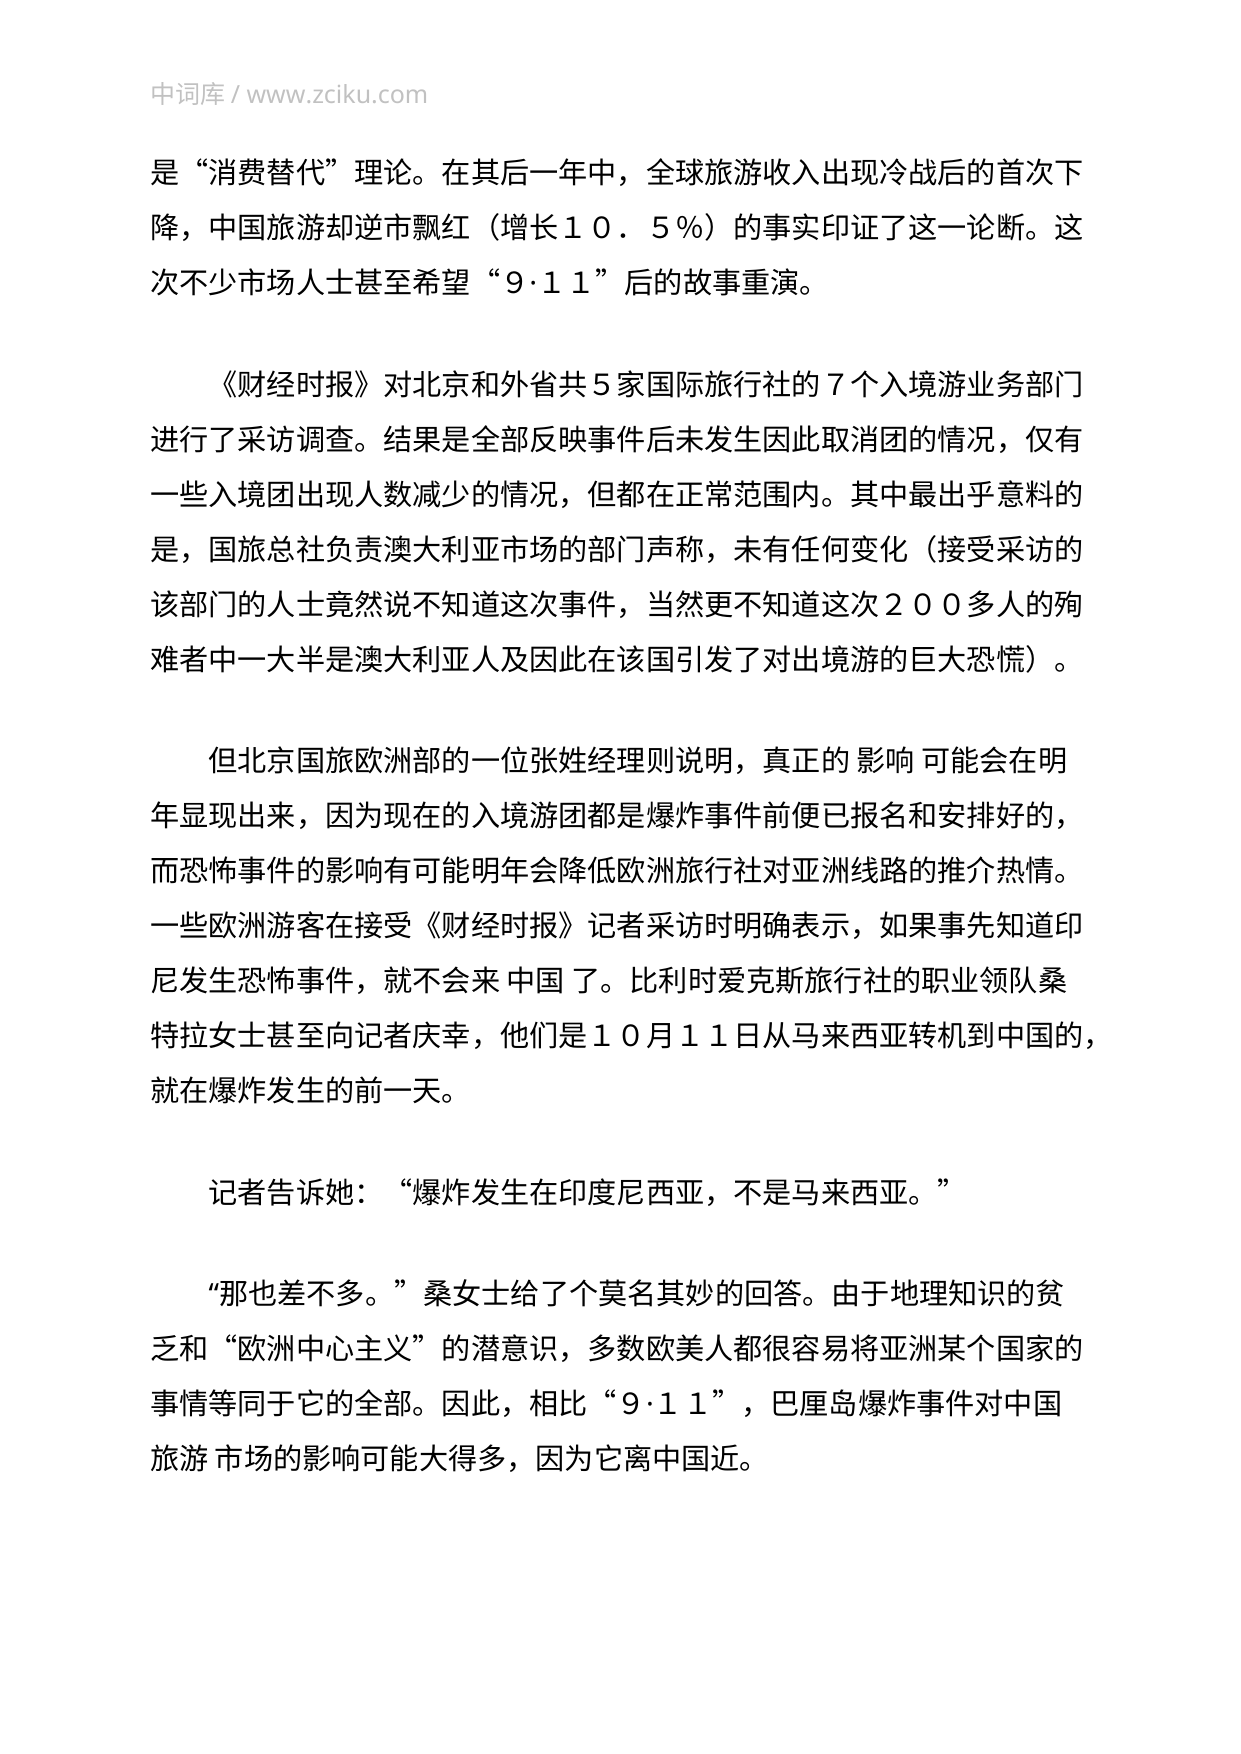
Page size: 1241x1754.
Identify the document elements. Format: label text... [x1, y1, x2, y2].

text 但北京国旅欧洲部的一位张姓经理则说明，真正的 影响 可能会在明年显现出来，因为现在的入境游团都是爆炸事件前便已报名和安排好的，而恐怖事件的影响有可能明年会降低欧洲旅行社对亚洲线路的推介热情。一些欧洲游客在接受《财经时报》记者采访时明确表示，如果事先知道印尼发生恐怖事件，就不会来 中国 了。比利时爱克斯旅行社的职业领队桑特拉女士甚至向记者庆幸，他们是１０月１１日从马来西亚转机到中国的，就在爆炸发生的前一天。 [150, 738, 1090, 1110]
text 记者告诉她：“爆炸发生在印度尼西亚，不是马来西亚。” [150, 1169, 1090, 1211]
text 《财经时报》对北京和外省共５家国际旅行社的７个入境游业务部门进行了采访调查。结果是全部反映事件后未发生因此取消团的情况，仅有一些入境团出现人数减少的情况，但都在正常范围内。其中最出乎意料的是，国旅总社负责澳大利亚市场的部门声称，未有任何变化（接受采访的该部门的人士竟然说不知道这次事件，当然更不知道这次２００多人的殉难者中一大半是澳大利亚人及因此在该国引发了对出境游的巨大恐慌）。 [150, 362, 1090, 678]
text “那也差不多。”桑女士给了个莫名其妙的回答。由于地理知识的贫乏和“欧洲中心主义”的潜意识，多数欧美人都很容易将亚洲某个国家的事情等同于它的全部。因此，相比“９·１１”，巴厘岛爆炸事件对中国 旅游 市场的影响可能大得多，因为它离中国近。 [150, 1271, 1090, 1478]
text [150, 150, 1090, 302]
